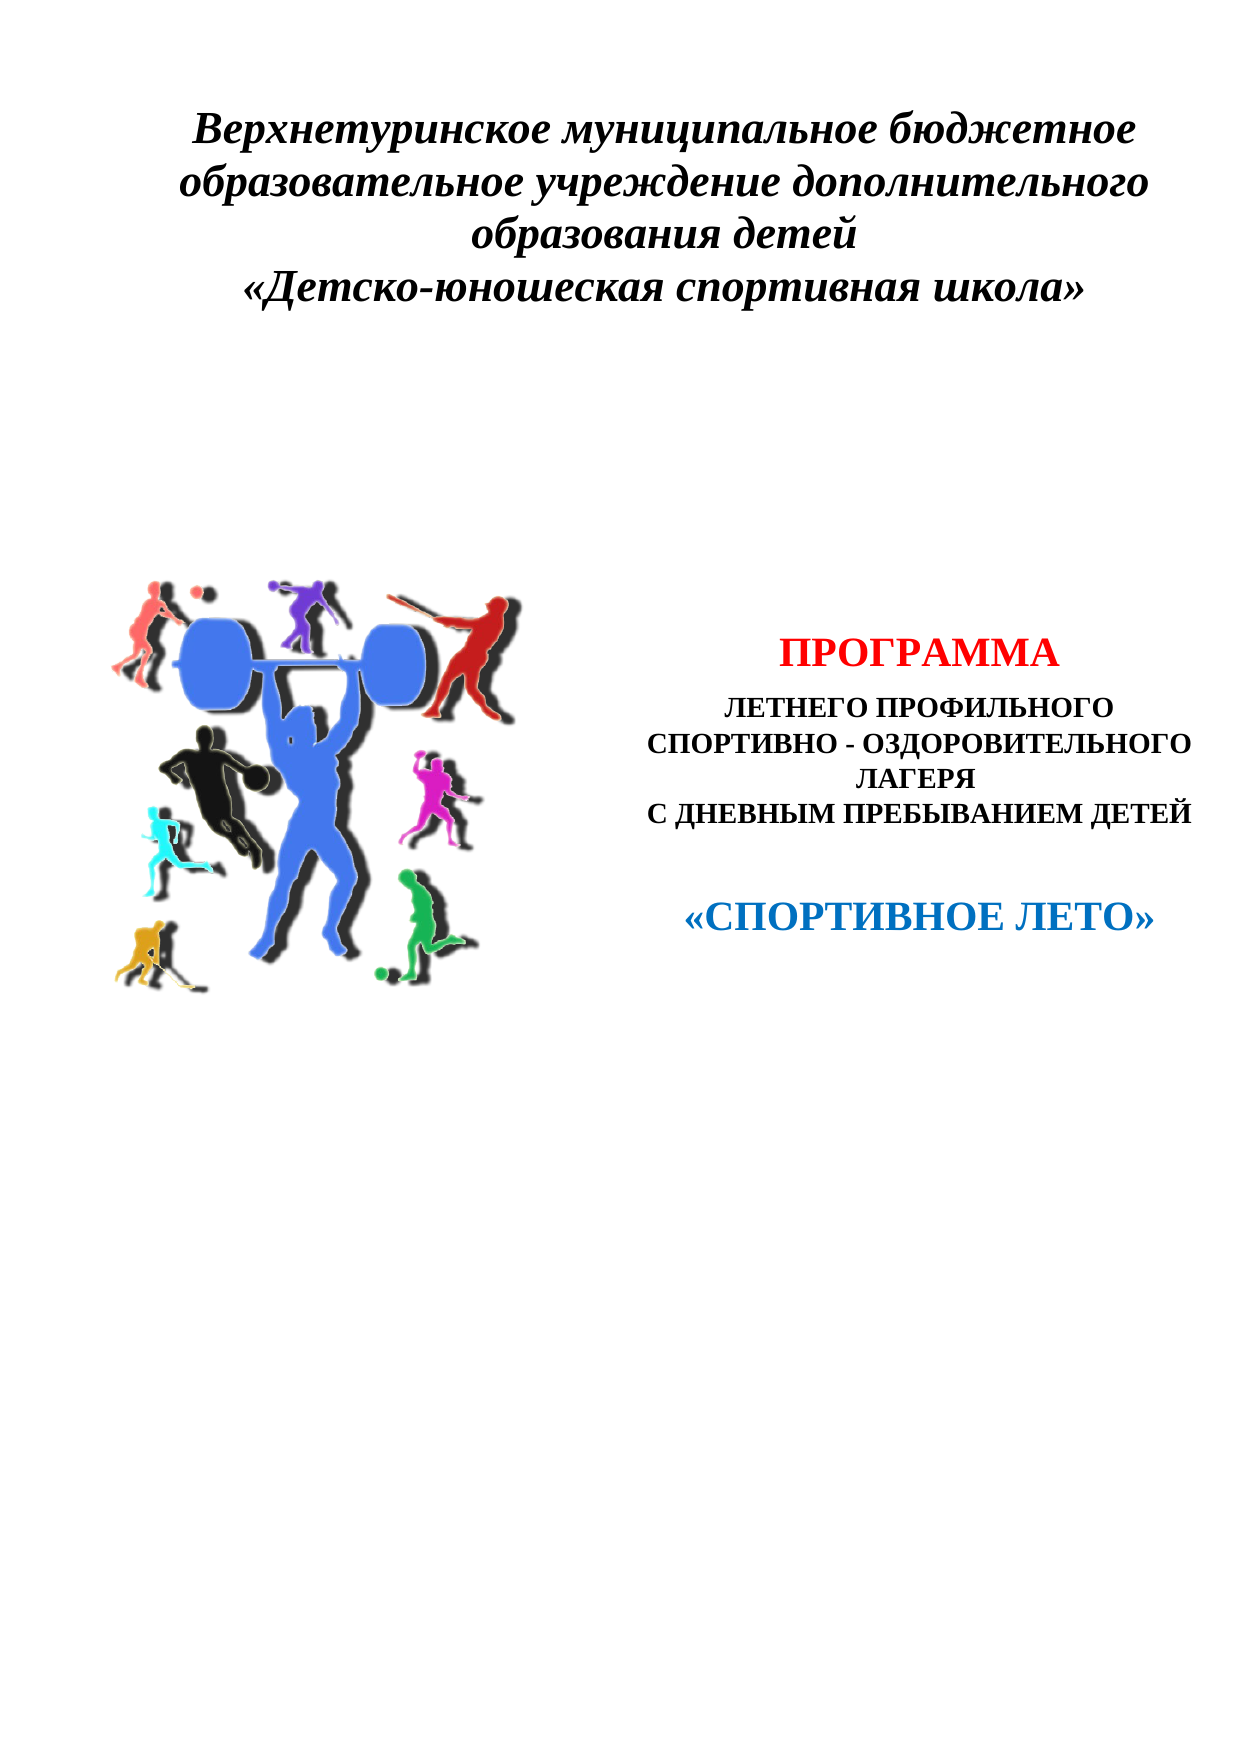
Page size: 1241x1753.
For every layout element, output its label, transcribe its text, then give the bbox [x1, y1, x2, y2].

table_header Программа летнего ПРОФИЛЬНОГО спортивно - ОЗДОРОВИТЕЛЬНОГО лагеря с дневным пребыванием детей «СПОРТИВНОЕ ЛЕТО» [631, 398, 1207, 998]
picture [99, 570, 528, 998]
text Верхнетуринское муниципальное бюджетное образовательное учреждение дополнительного образования детей «Детско-юношеская спортивная школа» [177, 101, 1152, 311]
table_header [89, 398, 631, 998]
